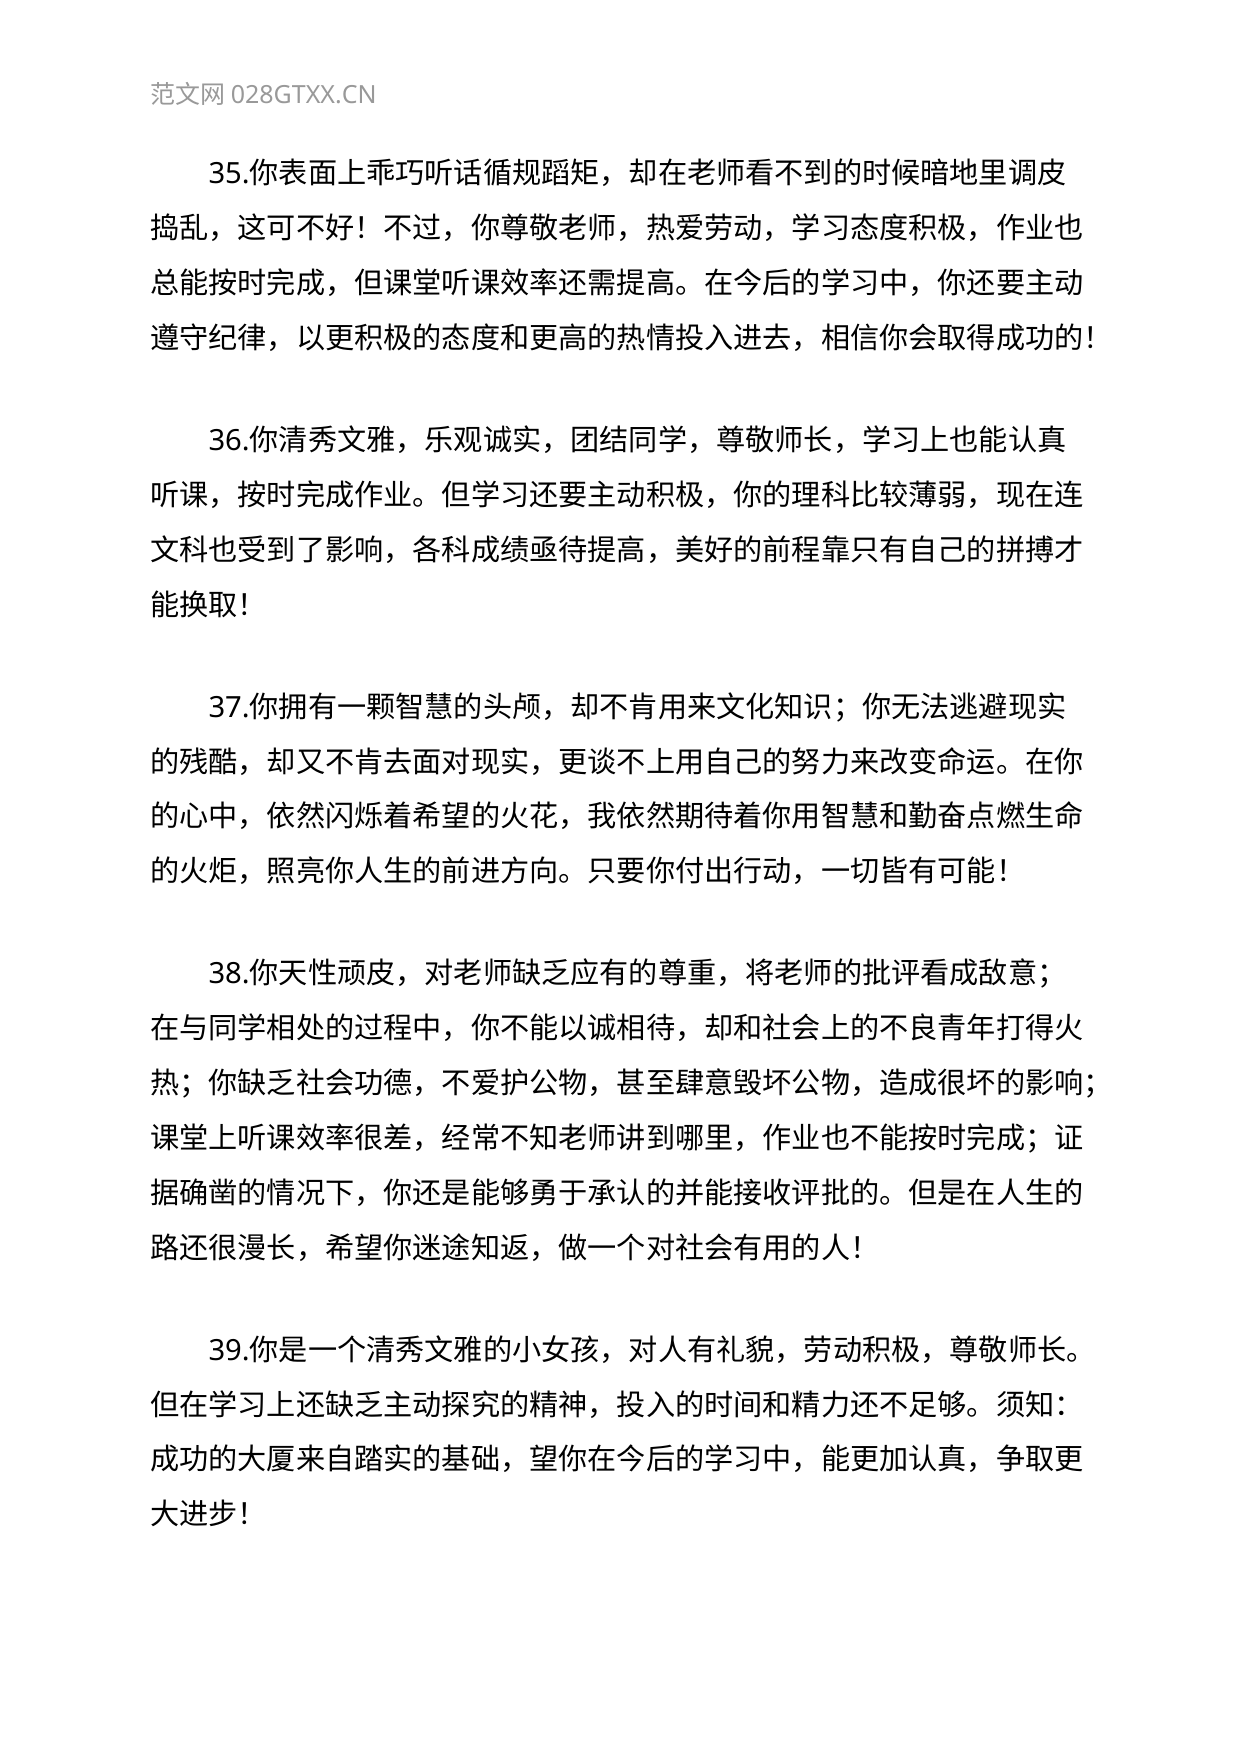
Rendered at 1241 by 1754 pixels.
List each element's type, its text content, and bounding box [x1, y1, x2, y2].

text 38.你天性顽皮，对老师缺乏应有的尊重，将老师的批评看成敌意；在与同学相处的过程中，你不能以诚相待，却和社会上的不良青年打得火热；你缺乏社会功德，不爱护公物，甚至肆意毁坏公物，造成很坏的影响；课堂上听课效率很差，经常不知老师讲到哪里，作业也不能按时完成；证据确凿的情况下，你还是能够勇于承认的并能接收评批的。但是在人生的路还很漫长，希望你迷途知返，做一个对社会有用的人！ [150, 950, 1090, 1267]
text 36.你清秀文雅，乐观诚实，团结同学，尊敬师长，学习上也能认真听课，按时完成作业。但学习还要主动积极，你的理科比较薄弱，现在连文科也受到了影响，各科成绩亟待提高，美好的前程靠只有自己的拼搏才能换取！ [150, 417, 1090, 624]
text 39.你是一个清秀文雅的小女孩，对人有礼貌，劳动积极，尊敬师长。但在学习上还缺乏主动探究的精神，投入的时间和精力还不足够。须知：成功的大厦来自踏实的基础，望你在今后的学习中，能更加认真，争取更大进步！ [150, 1326, 1090, 1533]
text 37.你拥有一颗智慧的头颅，却不肯用来文化知识；你无法逃避现实的残酷，却又不肯去面对现实，更谈不上用自己的努力来改变命运。在你的心中，依然闪烁着希望的火花，我依然期待着你用智慧和勤奋点燃生命的火炬，照亮你人生的前进方向。只要你付出行动，一切皆有可能！ [150, 683, 1090, 890]
text 35.你表面上乖巧听话循规蹈矩，却在老师看不到的时候暗地里调皮捣乱，这可不好！不过，你尊敬老师，热爱劳动，学习态度积极，作业也总能按时完成，但课堂听课效率还需提高。在今后的学习中，你还要主动遵守纪律，以更积极的态度和更高的热情投入进去，相信你会取得成功的！ [150, 150, 1090, 357]
